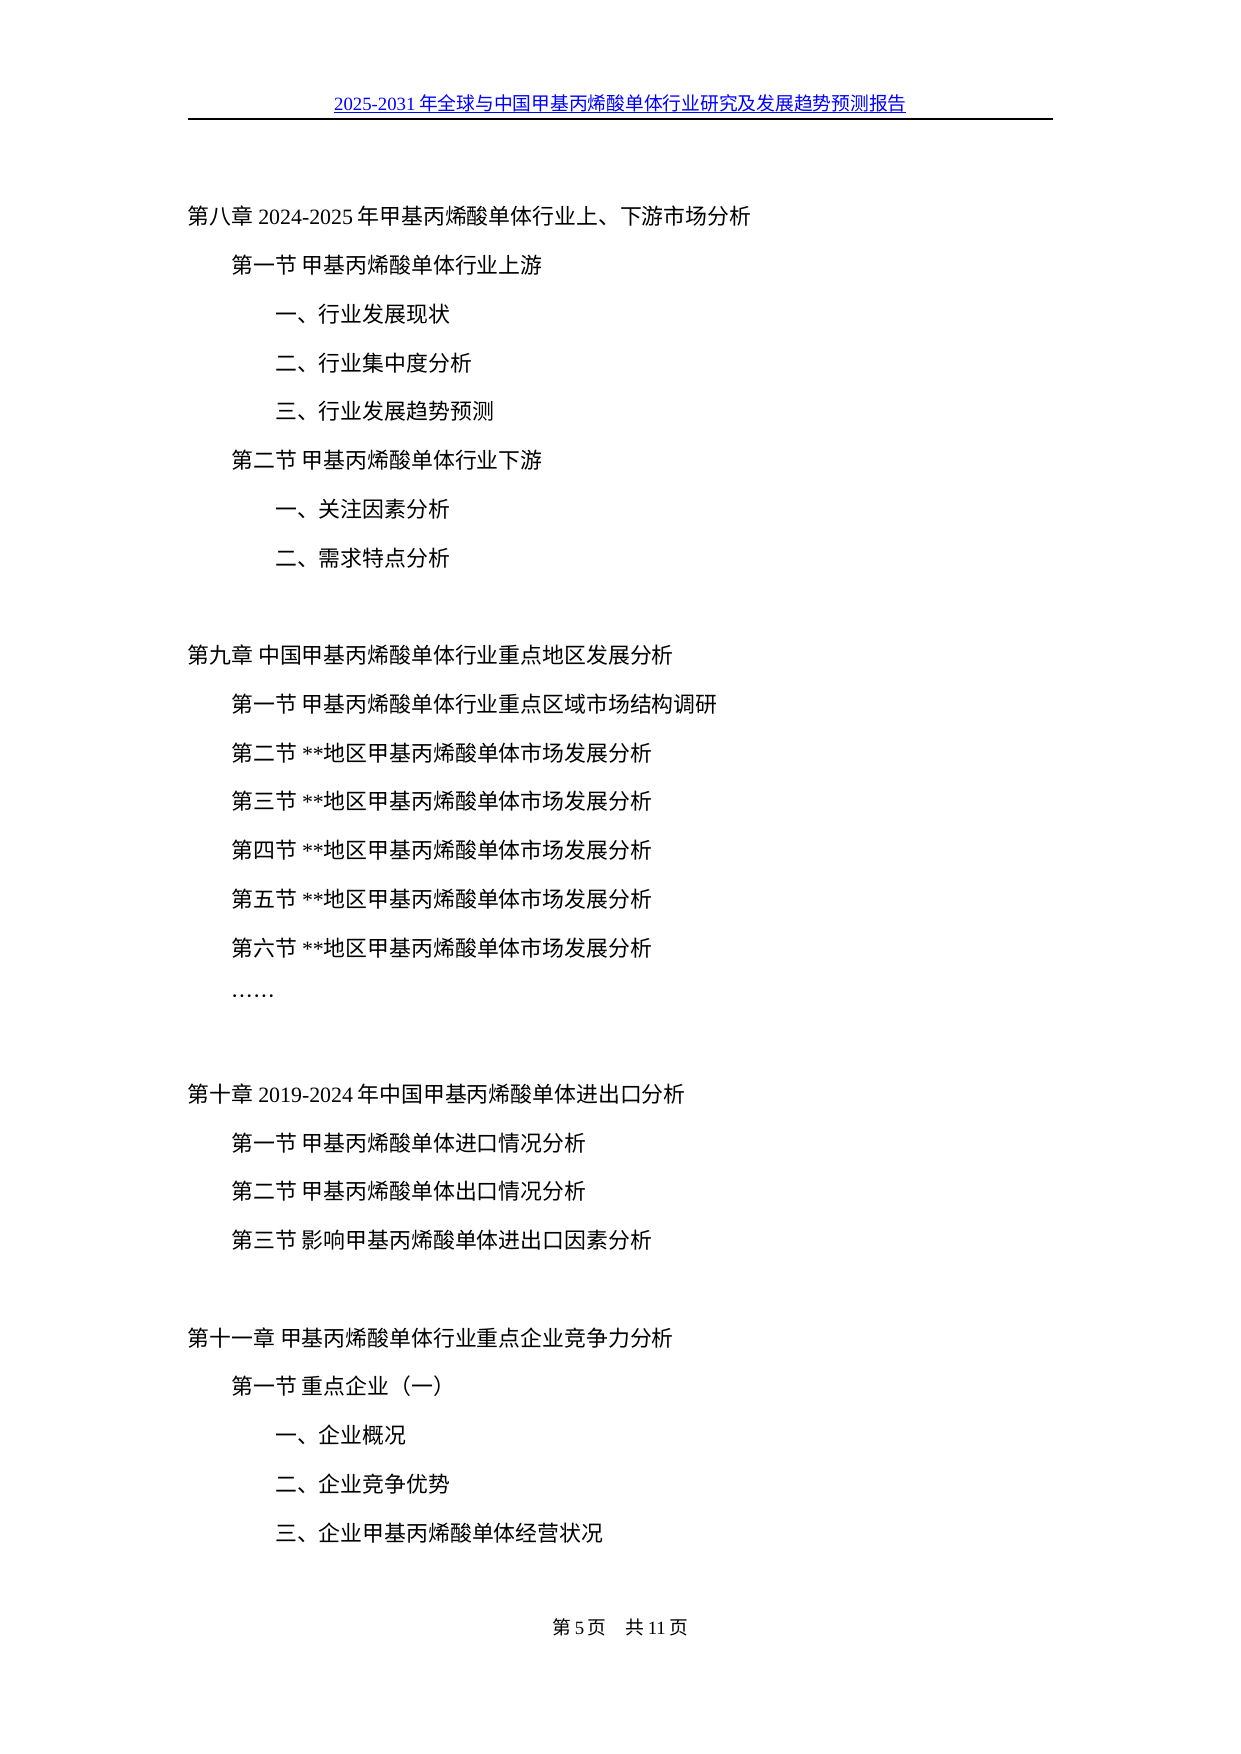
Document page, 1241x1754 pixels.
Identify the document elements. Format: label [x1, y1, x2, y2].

text [187, 150, 1053, 1548]
